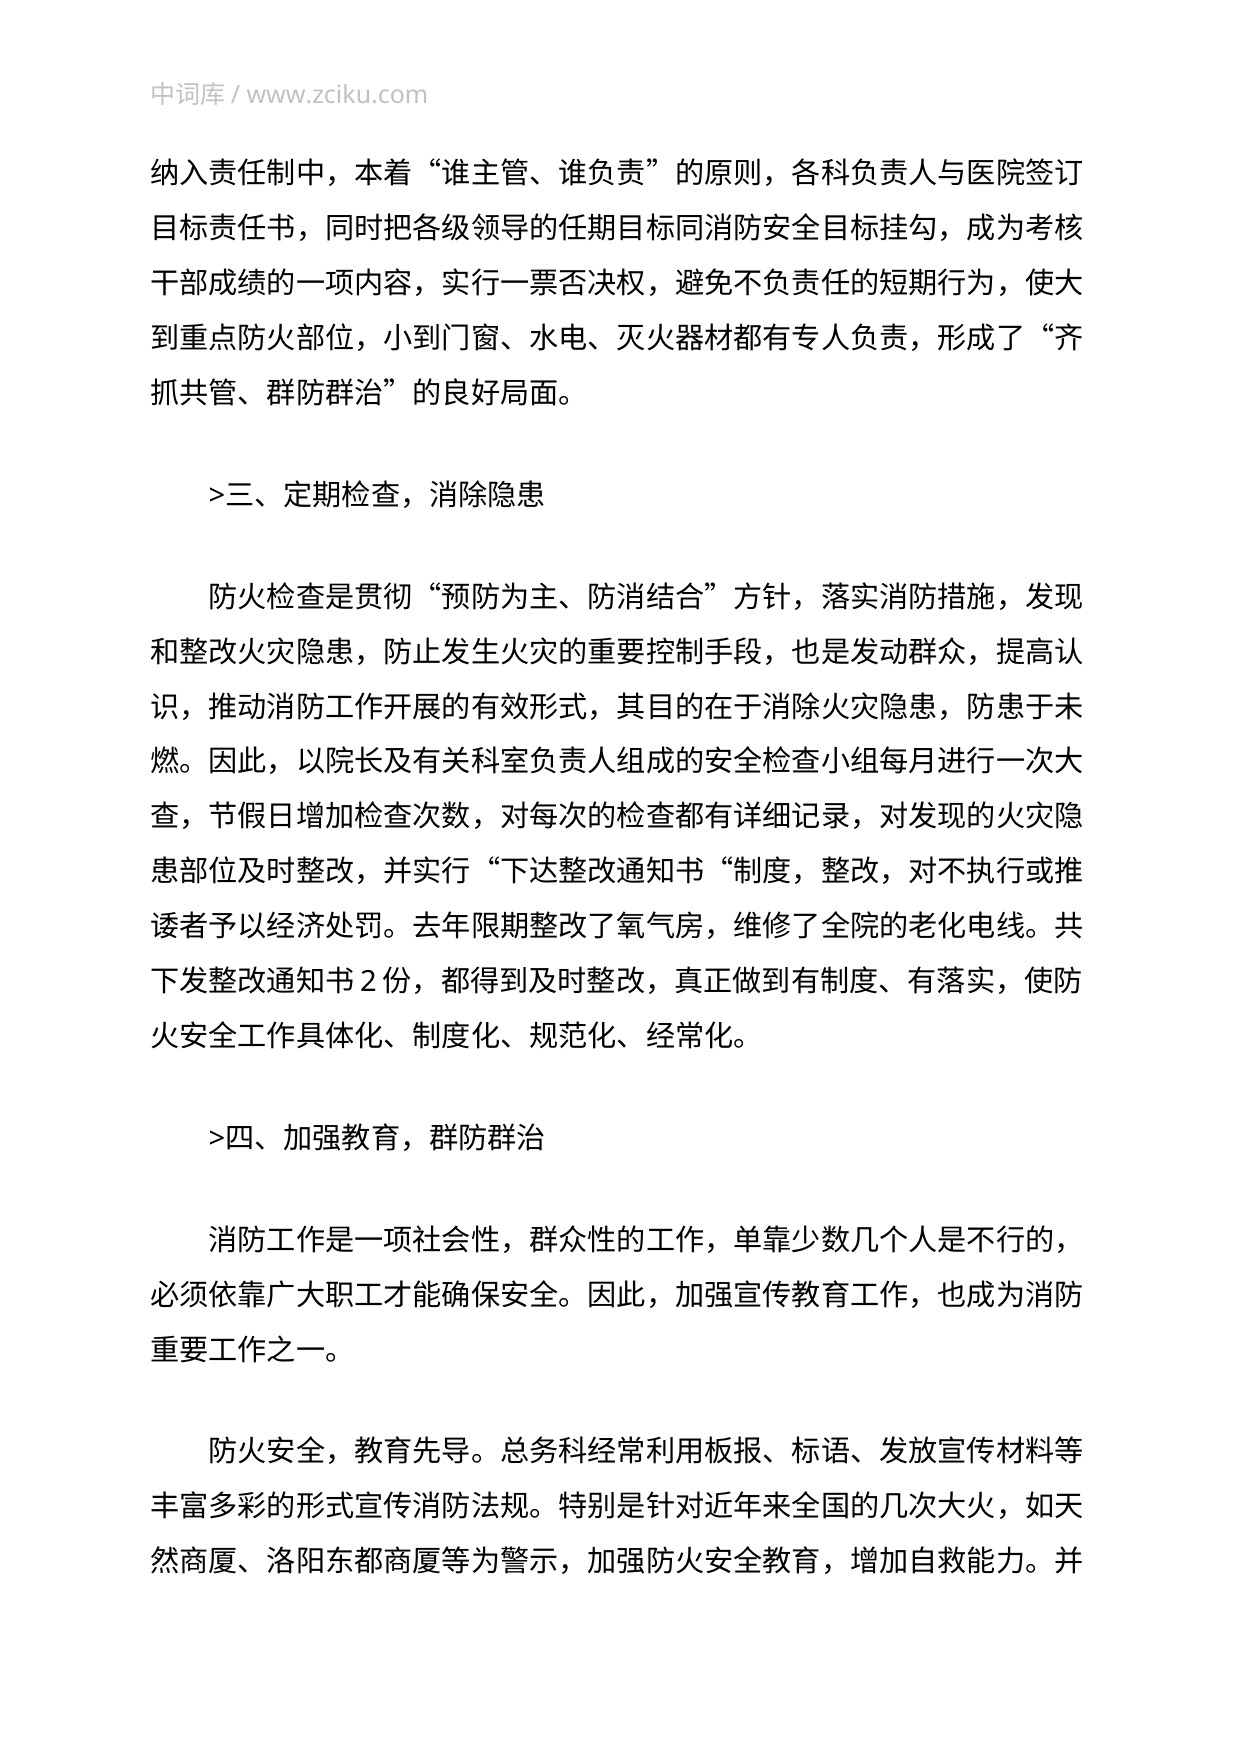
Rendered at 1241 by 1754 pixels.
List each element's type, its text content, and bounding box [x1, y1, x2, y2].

text >三、定期检查，消除隐患 [150, 471, 1090, 514]
text >四、加强教育，群防群治 [150, 1114, 1090, 1157]
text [150, 150, 1090, 412]
text 消防工作是一项社会性，群众性的工作，单靠少数几个人是不行的，必须依靠广大职工才能确保安全。因此，加强宣传教育工作，也成为消防重要工作之一。 [150, 1216, 1090, 1368]
text 防火检查是贯彻“预防为主、防消结合”方针，落实消防措施，发现和整改火灾隐患，防止发生火灾的重要控制手段，也是发动群众，提高认识，推动消防工作开展的有效形式，其目的在于消除火灾隐患，防患于未燃。因此，以院长及有关科室负责人组成的安全检查小组每月进行一次大查，节假日增加检查次数，对每次的检查都有详细记录，对发现的火灾隐患部位及时整改，并实行“下达整改通知书“制度，整改，对不执行或推诿者予以经济处罚。去年限期整改了氧气房，维修了全院的老化电线。共下发整改通知书2份，都得到及时整改，真正做到有制度、有落实，使防火安全工作具体化、制度化、规范化、经常化。 [150, 573, 1090, 1055]
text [150, 1428, 1090, 1580]
